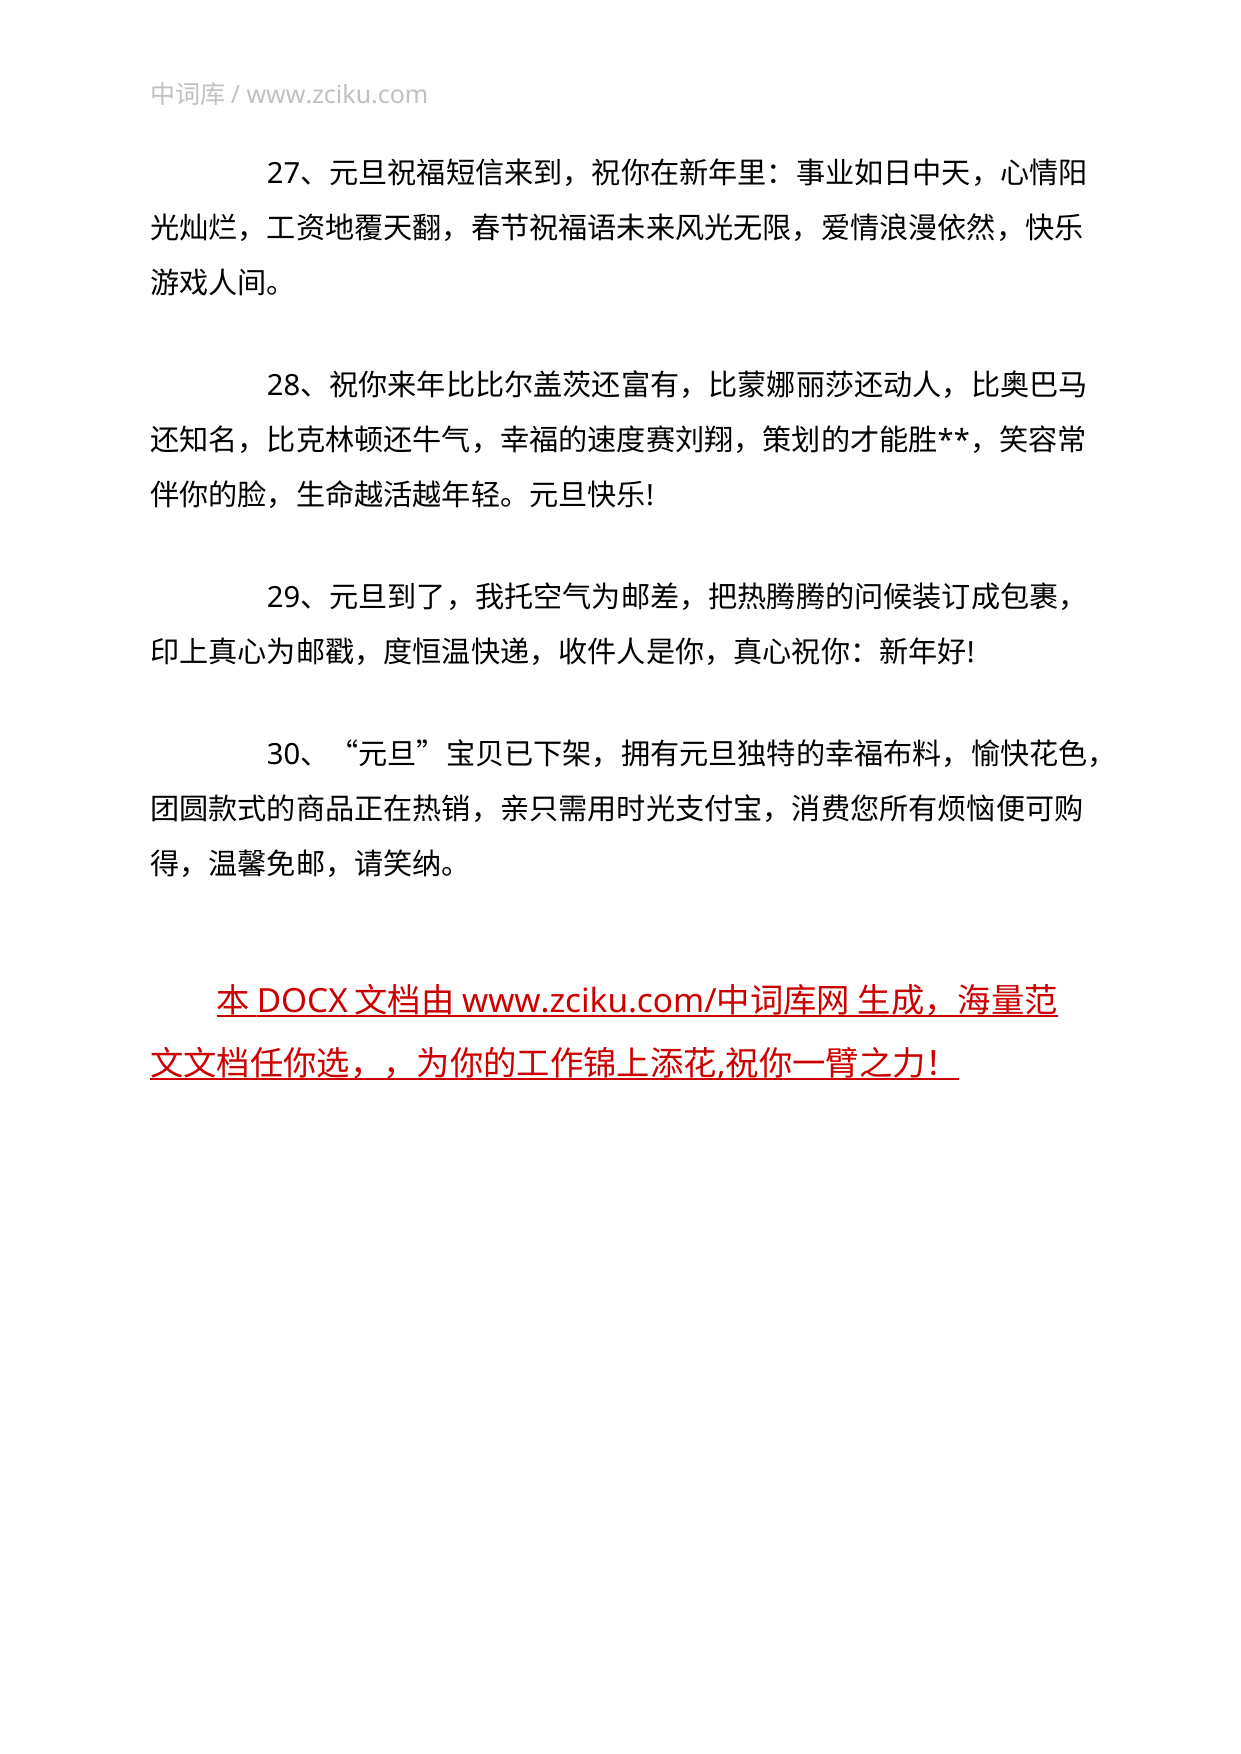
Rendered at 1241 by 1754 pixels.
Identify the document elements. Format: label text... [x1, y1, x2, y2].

text 本DOCX文档由 www.zciku.com/中词库网 生成，海量范文文档任你选，，为你的工作锦上添花,祝你一臂之力！ [150, 973, 1090, 1085]
text 30、“元旦”宝贝已下架，拥有元旦独特的幸福布料，愉快花色，团圆款式的商品正在热销，亲只需用时光支付宝，消费您所有烦恼便可购得，温馨免邮，请笑纳。 [150, 731, 1090, 883]
text 27、元旦祝福短信来到，祝你在新年里：事业如日中天，心情阳光灿烂，工资地覆天翻，春节祝福语未来风光无限，爱情浪漫依然，快乐游戏人间。 [150, 150, 1090, 302]
text 28、祝你来年比比尔盖茨还富有，比蒙娜丽莎还动人，比奥巴马还知名，比克林顿还牛气，幸福的速度赛刘翔，策划的才能胜**，笑容常伴你的脸，生命越活越年轻。元旦快乐! [150, 362, 1090, 514]
text 29、元旦到了，我托空气为邮差，把热腾腾的问候装订成包裹，印上真心为邮戳，度恒温快递，收件人是你，真心祝你：新年好! [150, 574, 1090, 671]
